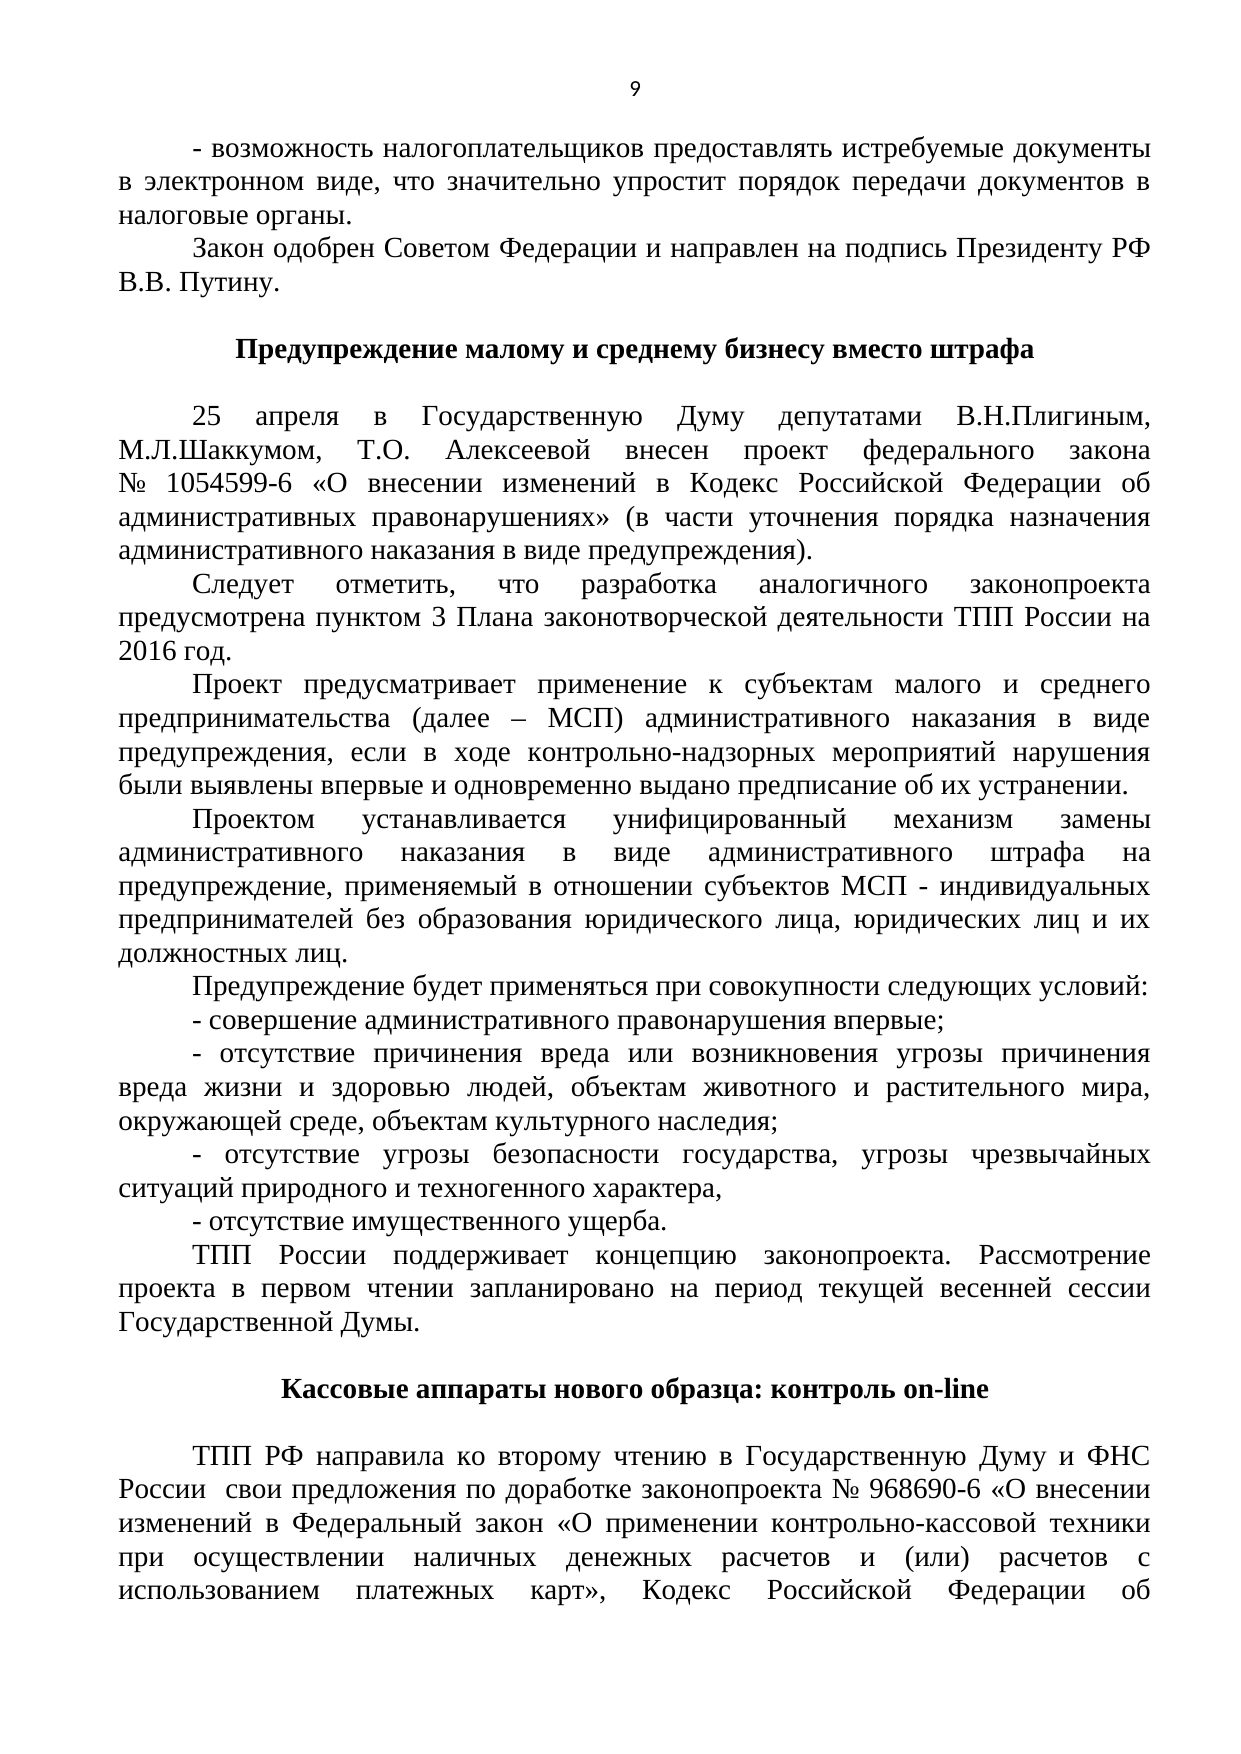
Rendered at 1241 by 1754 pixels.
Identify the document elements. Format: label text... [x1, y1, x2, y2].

text - отсутствие причинения вреда или возникновения угрозы причинения вреда жизни и здоровью людей, объектам животного и растительного мира, окружающей среде, объектам культурного наследия; [118, 1036, 1152, 1136]
text - отсутствие угрозы безопасности государства, угрозы чрезвычайных ситуаций природного и техногенного характера, [118, 1136, 1152, 1203]
text - возможность налогоплательщиков предоставлять истребуемые документы в электронном виде, что значительно упростит порядок передачи документов в налоговые органы. [118, 130, 1152, 231]
text ТПП России поддерживает концепцию законопроекта. Рассмотрение проекта в первом чтении запланировано на период текущей весенней сессии Государственной Думы. [118, 1237, 1152, 1337]
text Следует отметить, что разработка аналогичного законопроекта предусмотрена пунктом 3 Плана законотворческой деятельности ТПП России на 2016 год. [118, 566, 1152, 667]
text - отсутствие имущественного ущерба. [118, 1203, 1152, 1237]
text Проектом устанавливается унифицированный механизм замены административного наказания в виде административного штрафа на предупреждение, применяемый в отношении субъектов МСП - индивидуальных предпринимателей без образования юридического лица, юридических лиц и их должностных лиц. [118, 801, 1152, 968]
text - совершение административного правонарушения впервые; [118, 1002, 1152, 1036]
text Предупреждение малому и среднему бизнесу вместо штрафа [118, 331, 1152, 365]
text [118, 1438, 1152, 1606]
text Кассовые аппараты нового образца: контроль on-line [118, 1371, 1152, 1404]
text 25 апреля в Государственную Думу депутатами В.Н.Плигиным, М.Л.Шаккумом, Т.О. Алексеевой внесен проект федерального закона № 1054599-6 «О внесении изменений в Кодекс Российской Федерации об административных правонарушениях» (в части уточнения порядка назначения административного наказания в виде предупреждения). [118, 398, 1152, 566]
text Предупреждение будет применяться при совокупности следующих условий: [118, 968, 1152, 1002]
text Проект предусматривает применение к субъектам малого и среднего предпринимательства (далее – МСП) административного наказания в виде предупреждения, если в ходе контрольно-надзорных мероприятий нарушения были выявлены впервые и одновременно выдано предписание об их устранении. [118, 667, 1152, 801]
text Закон одобрен Советом Федерации и направлен на подпись Президенту РФ В.В. Путину. [118, 231, 1152, 298]
